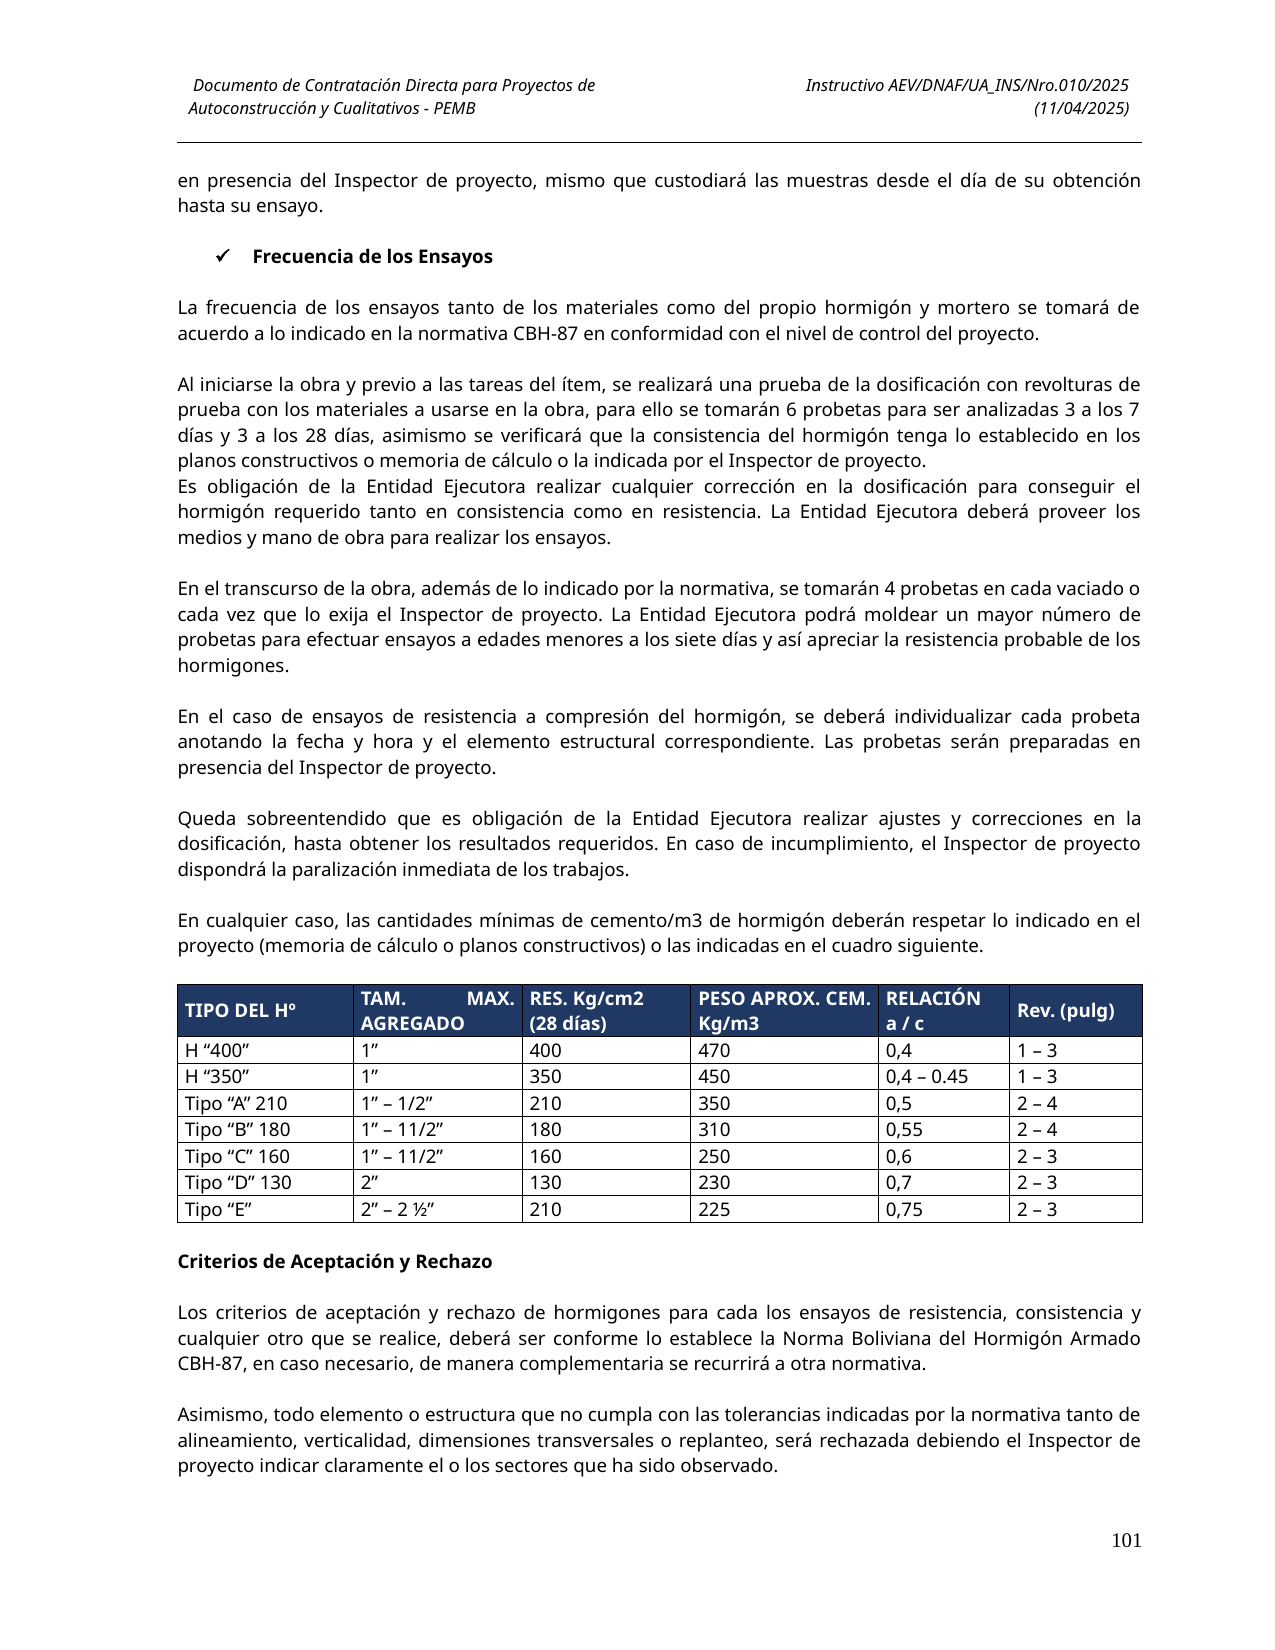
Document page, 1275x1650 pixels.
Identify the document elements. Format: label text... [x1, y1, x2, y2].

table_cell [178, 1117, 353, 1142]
text Asimismo, todo elemento o estructura que no cumpla con las tolerancias indicadas por la normativa tanto de alineamiento, verticalidad, dimensiones transversales o replanteo, será rechazada debiendo el Inspector de proyecto indicar claramente el o los sectores que ha sido observado. [177, 1401, 1142, 1478]
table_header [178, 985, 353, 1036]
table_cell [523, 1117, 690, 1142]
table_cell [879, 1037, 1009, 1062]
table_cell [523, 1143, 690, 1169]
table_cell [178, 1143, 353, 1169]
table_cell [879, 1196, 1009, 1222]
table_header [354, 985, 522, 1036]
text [177, 167, 1142, 218]
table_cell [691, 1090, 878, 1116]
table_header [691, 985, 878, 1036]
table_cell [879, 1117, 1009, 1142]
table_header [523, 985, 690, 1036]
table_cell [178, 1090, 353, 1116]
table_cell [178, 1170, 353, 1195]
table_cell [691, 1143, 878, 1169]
text Es obligación de la Entidad Ejecutora realizar cualquier corrección en la dosificación para conseguir el hormigón requerido tanto en consistencia como en resistencia. La Entidad Ejecutora deberá proveer los medios y mano de obra para realizar los ensayos. [177, 473, 1142, 550]
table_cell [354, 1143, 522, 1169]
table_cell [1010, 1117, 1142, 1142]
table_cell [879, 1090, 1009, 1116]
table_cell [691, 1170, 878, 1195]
text Queda sobreentendido que es obligación de la Entidad Ejecutora realizar ajustes y correcciones en la dosificación, hasta obtener los resultados requeridos. En caso de incumplimiento, el Inspector de proyecto dispondrá la paralización inmediata de los trabajos. [177, 805, 1142, 882]
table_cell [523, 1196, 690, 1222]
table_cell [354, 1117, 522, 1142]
text En el transcurso de la obra, además de lo indicado por la normativa, se tomarán 4 probetas en cada vaciado o cada vez que lo exija el Inspector de proyecto. La Entidad Ejecutora podrá moldear un mayor número de probetas para efectuar ensayos a edades menores a los siete días y así apreciar la resistencia probable de los hormigones. [177, 575, 1142, 677]
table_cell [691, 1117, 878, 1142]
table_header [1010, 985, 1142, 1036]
text En el caso de ensayos de resistencia a compresión del hormigón, se deberá individualizar cada probeta anotando la fecha y hora y el elemento estructural correspondiente. Las probetas serán preparadas en presencia del Inspector de proyecto. [177, 703, 1142, 779]
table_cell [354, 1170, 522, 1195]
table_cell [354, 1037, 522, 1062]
text Los criterios de aceptación y rechazo de hormigones para cada los ensayos de resistencia, consistencia y cualquier otro que se realice, deberá ser conforme lo establece la Norma Boliviana del Hormigón Armado CBH-87, en caso necesario, de manera complementaria se recurrirá a otra normativa. [177, 1299, 1142, 1376]
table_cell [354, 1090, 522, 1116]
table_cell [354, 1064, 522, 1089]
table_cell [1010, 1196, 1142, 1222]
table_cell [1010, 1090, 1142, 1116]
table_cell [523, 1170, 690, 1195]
list Frecuencia de los Ensayos [215, 244, 1142, 269]
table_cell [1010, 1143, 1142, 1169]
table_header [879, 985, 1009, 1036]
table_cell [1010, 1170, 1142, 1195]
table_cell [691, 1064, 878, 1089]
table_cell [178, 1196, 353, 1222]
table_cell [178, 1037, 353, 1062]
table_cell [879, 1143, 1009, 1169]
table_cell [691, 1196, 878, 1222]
text Criterios de Aceptación y Rechazo [177, 1248, 1142, 1274]
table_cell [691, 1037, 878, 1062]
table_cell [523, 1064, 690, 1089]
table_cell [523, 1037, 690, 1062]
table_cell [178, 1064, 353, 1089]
text Al iniciarse la obra y previo a las tareas del ítem, se realizará una prueba de la dosificación con revolturas de prueba con los materiales a usarse en la obra, para ello se tomarán 6 probetas para ser analizadas 3 a los 7 días y 3 a los 28 días, asimismo se verificará que la consistencia del hormigón tenga lo establecido en los planos constructivos o memoria de cálculo o la indicada por el Inspector de proyecto. [177, 371, 1142, 473]
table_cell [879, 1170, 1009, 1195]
text La frecuencia de los ensayos tanto de los materiales como del propio hormigón y mortero se tomará de acuerdo a lo indicado en la normativa CBH-87 en conformidad con el nivel de control del proyecto. [177, 295, 1142, 346]
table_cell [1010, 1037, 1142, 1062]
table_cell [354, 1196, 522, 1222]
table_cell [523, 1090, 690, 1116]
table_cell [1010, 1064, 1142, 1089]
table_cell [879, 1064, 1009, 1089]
text En cualquier caso, las cantidades mínimas de cemento/m3 de hormigón deberán respetar lo indicado en el proyecto (memoria de cálculo o planos constructivos) o las indicadas en el cuadro siguiente. [177, 907, 1142, 958]
